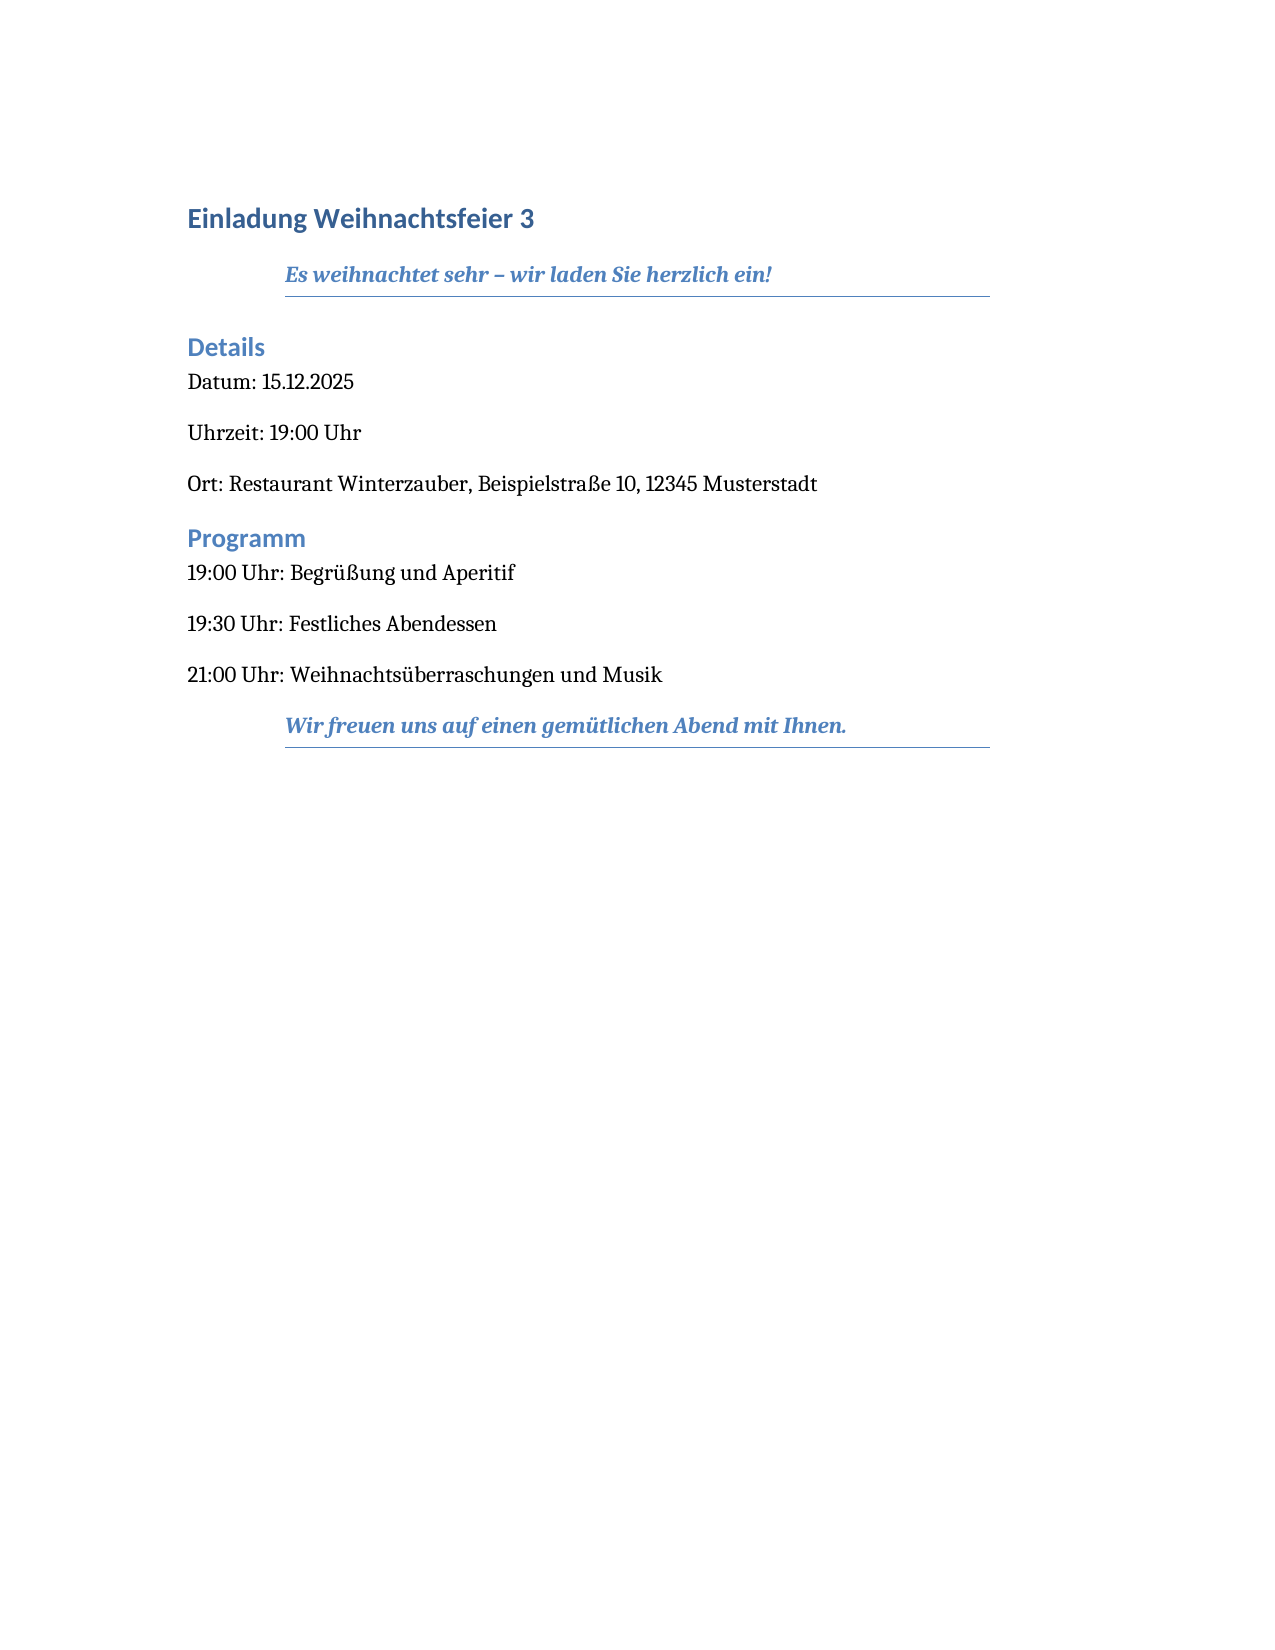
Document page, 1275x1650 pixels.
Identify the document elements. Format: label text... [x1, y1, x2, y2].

text Datum: 15.12.2025 [187, 368, 1087, 395]
text 19:30 Uhr: Festliches Abendessen [187, 611, 1087, 637]
text Ort: Restaurant Winterzauber, Beispielstraße 10, 12345 Musterstadt [187, 471, 1087, 497]
subtitle Programm [187, 522, 1087, 554]
text Uhrzeit: 19:00 Uhr [187, 419, 1087, 446]
text 19:00 Uhr: Begrüßung und Aperitif [187, 559, 1087, 586]
subtitle Einladung Weihnachtsfeier 3 [187, 200, 1087, 236]
text Wir freuen uns auf einen gemütlichen Abend mit Ihnen. [285, 713, 990, 747]
text 21:00 Uhr: Weihnachtsüberraschungen und Musik [187, 662, 1087, 688]
text Es weihnachtet sehr – wir laden Sie herzlich ein! [285, 262, 990, 296]
subtitle Details [187, 331, 1087, 363]
